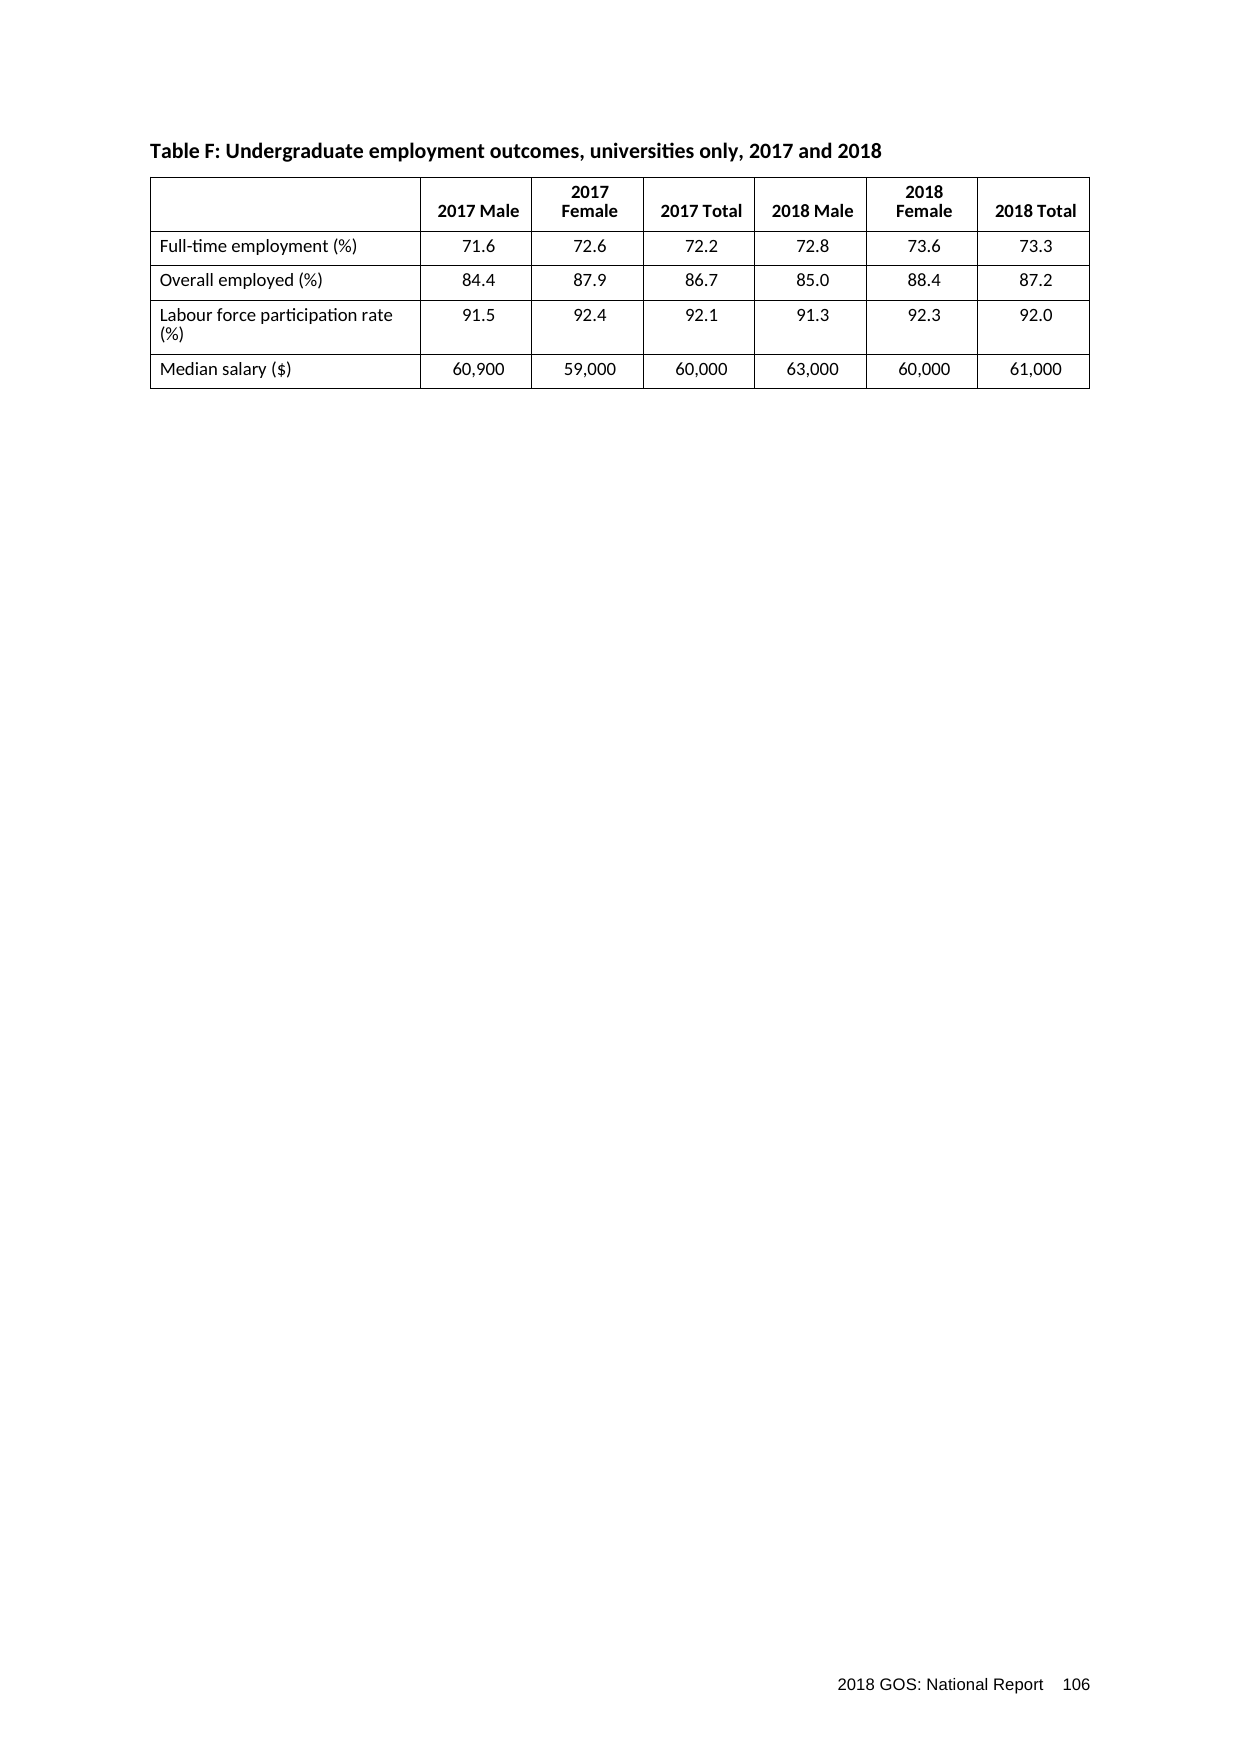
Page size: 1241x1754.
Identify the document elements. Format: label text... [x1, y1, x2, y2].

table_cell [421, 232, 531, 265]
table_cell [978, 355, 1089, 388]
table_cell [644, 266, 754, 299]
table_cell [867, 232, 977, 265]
title Table F: Undergraduate employment outcomes, universities only, 2017 and 2018 [150, 137, 1090, 164]
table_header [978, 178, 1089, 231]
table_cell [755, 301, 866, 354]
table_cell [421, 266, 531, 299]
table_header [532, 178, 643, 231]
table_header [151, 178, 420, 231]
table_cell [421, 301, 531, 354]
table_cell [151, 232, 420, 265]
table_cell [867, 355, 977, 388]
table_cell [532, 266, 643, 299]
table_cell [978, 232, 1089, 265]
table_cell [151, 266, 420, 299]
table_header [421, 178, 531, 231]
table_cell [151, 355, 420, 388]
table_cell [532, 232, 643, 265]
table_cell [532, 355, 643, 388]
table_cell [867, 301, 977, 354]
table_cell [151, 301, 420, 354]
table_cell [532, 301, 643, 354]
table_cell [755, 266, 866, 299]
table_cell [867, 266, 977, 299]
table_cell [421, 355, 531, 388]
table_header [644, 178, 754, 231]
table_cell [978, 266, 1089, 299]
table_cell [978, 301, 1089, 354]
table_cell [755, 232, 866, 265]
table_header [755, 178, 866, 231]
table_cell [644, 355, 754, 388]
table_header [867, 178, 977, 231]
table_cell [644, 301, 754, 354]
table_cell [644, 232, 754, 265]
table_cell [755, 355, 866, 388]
